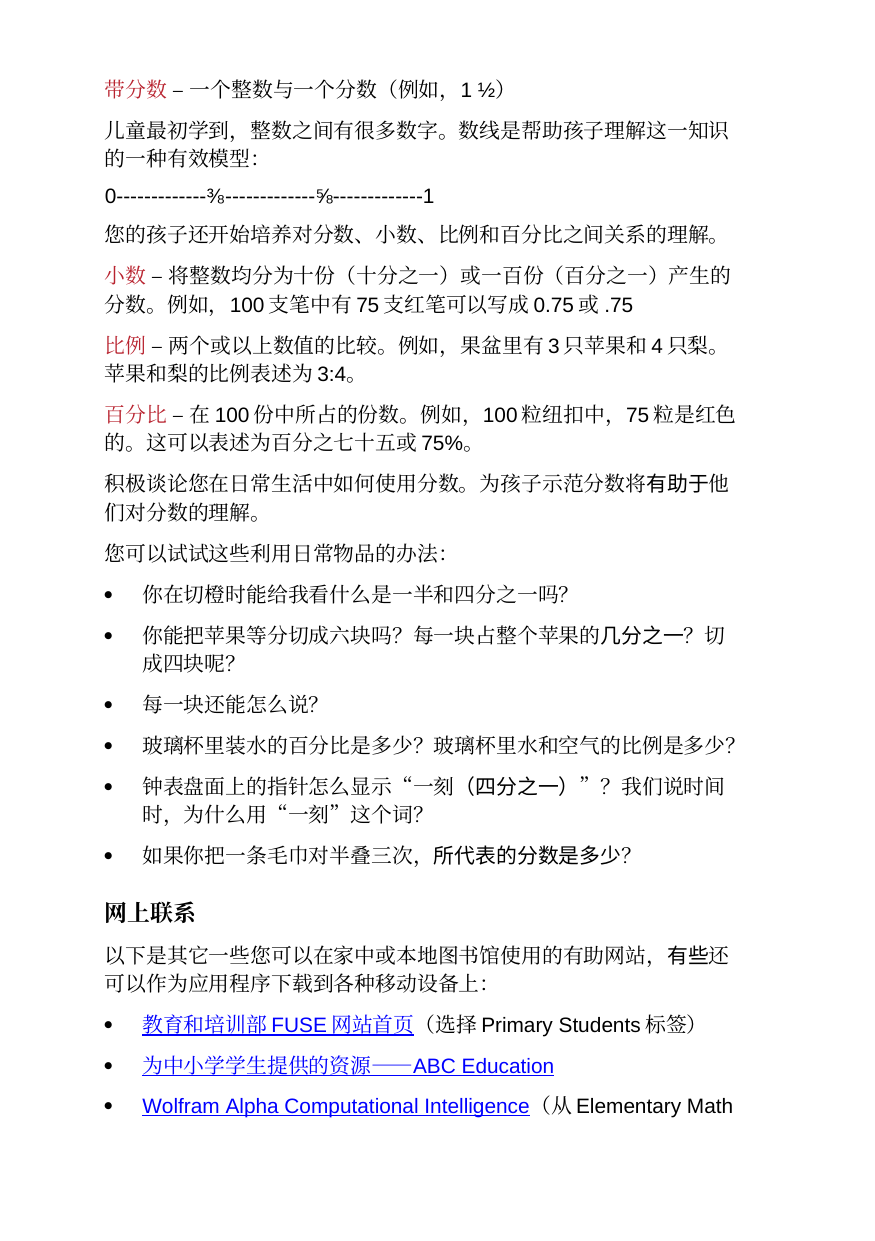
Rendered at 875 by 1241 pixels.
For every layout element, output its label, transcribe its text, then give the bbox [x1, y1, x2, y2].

text 钟表盘面上的指针怎么显示“一刻（四分之一）”？我们说时间时，为什么用“一刻”这个词？ [104, 771, 742, 828]
text 如果你把一条毛巾对半叠三次，所代表的分数是多少？ [104, 841, 742, 870]
text 教育和培训部FUSE网站首页（选择Primary Students标签） [104, 1010, 742, 1038]
text 你能把苹果等分切成六块吗？每一块占整个苹果的几分之一？切成四块呢？ [104, 620, 742, 677]
text 您可以试试这些利用日常物品的办法： [104, 538, 742, 567]
text 带分数 – 一个整数与一个分数（例如，1 ½） [104, 75, 742, 103]
text 百分比 – 在100份中所占的份数。例如，100粒纽扣中，75粒是红色的。这可以表述为百分之七十五或75%。 [104, 400, 742, 456]
text 玻璃杯里装水的百分比是多少？玻璃杯里水和空气的比例是多少？ [104, 731, 742, 759]
subtitle 网上联系 [104, 895, 799, 928]
text 你在切橙时能给我看什么是一半和四分之一吗？ [104, 579, 742, 608]
text 0-------------⅜ -------------⅝-------------1 [104, 185, 742, 208]
text 每一块还能怎么说？ [104, 690, 742, 718]
text 为中小学学生提供的资源——ABC Education [104, 1051, 742, 1079]
text 比例 – 两个或以上数值的比较。例如，果盆里有3只苹果和4只梨。苹果和梨的比例表述为3:4。 [104, 330, 742, 387]
text 您的孩子还开始培养对分数、小数、比例和百分比之间关系的理解。 [104, 220, 742, 249]
text 儿童最初学到，整数之间有很多数字。数线是帮助孩子理解这一知识的一种有效模型： [104, 116, 742, 173]
text 小数 – 将整数均分为十份（十分之一）或一百份（百分之一）产生的分数。例如，100支笔中有75支红笔可以写成0.75或 .75 [104, 261, 742, 318]
text 以下是其它一些您可以在家中或本地图书馆使用的有助网站，有些还可以作为应用程序下载到各种移动设备上： [104, 940, 742, 997]
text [104, 1091, 742, 1120]
text 积极谈论您在日常生活中如何使用分数。为孩子示范分数将有助于他们对分数的理解。 [104, 469, 742, 526]
